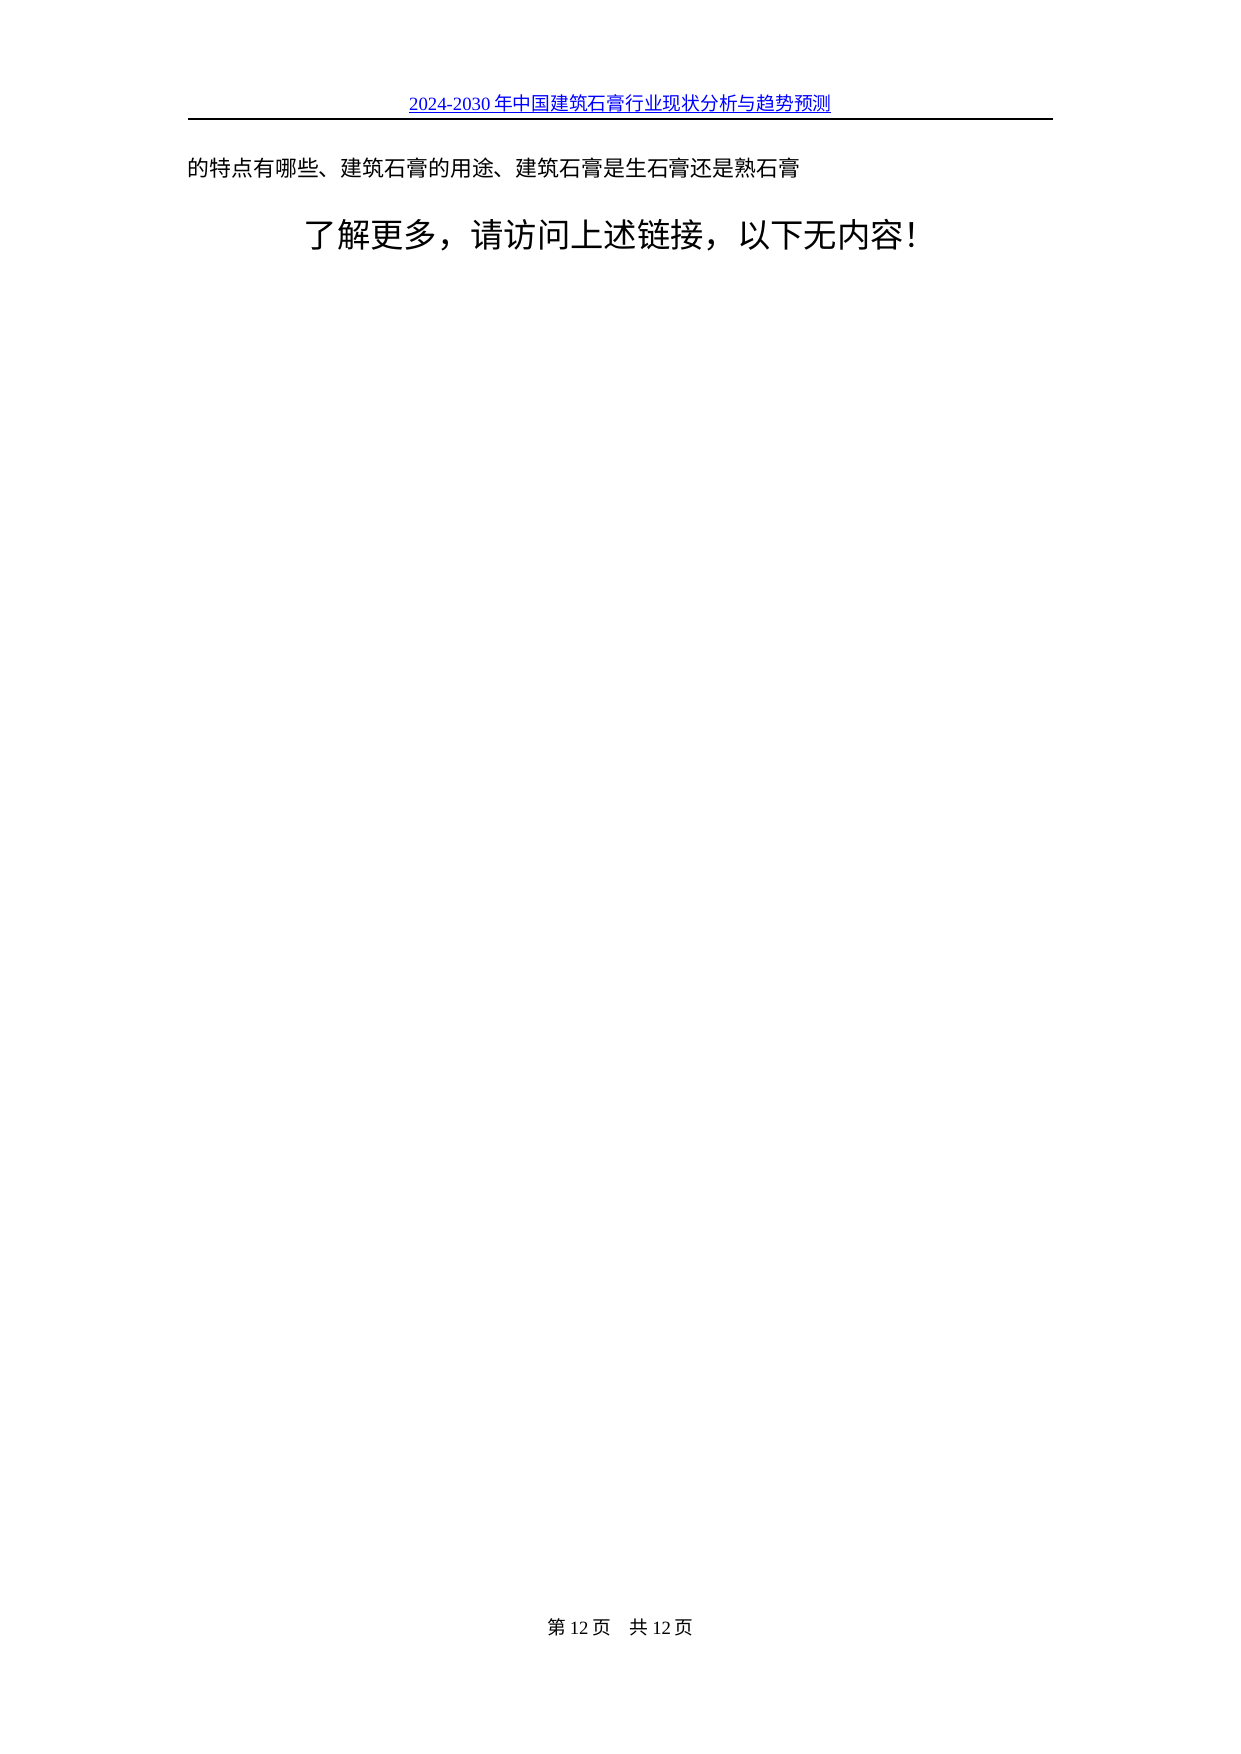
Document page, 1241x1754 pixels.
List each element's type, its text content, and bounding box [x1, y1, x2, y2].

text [187, 150, 1053, 183]
title 了解更多，请访问上述链接，以下无内容！ [187, 200, 1053, 265]
